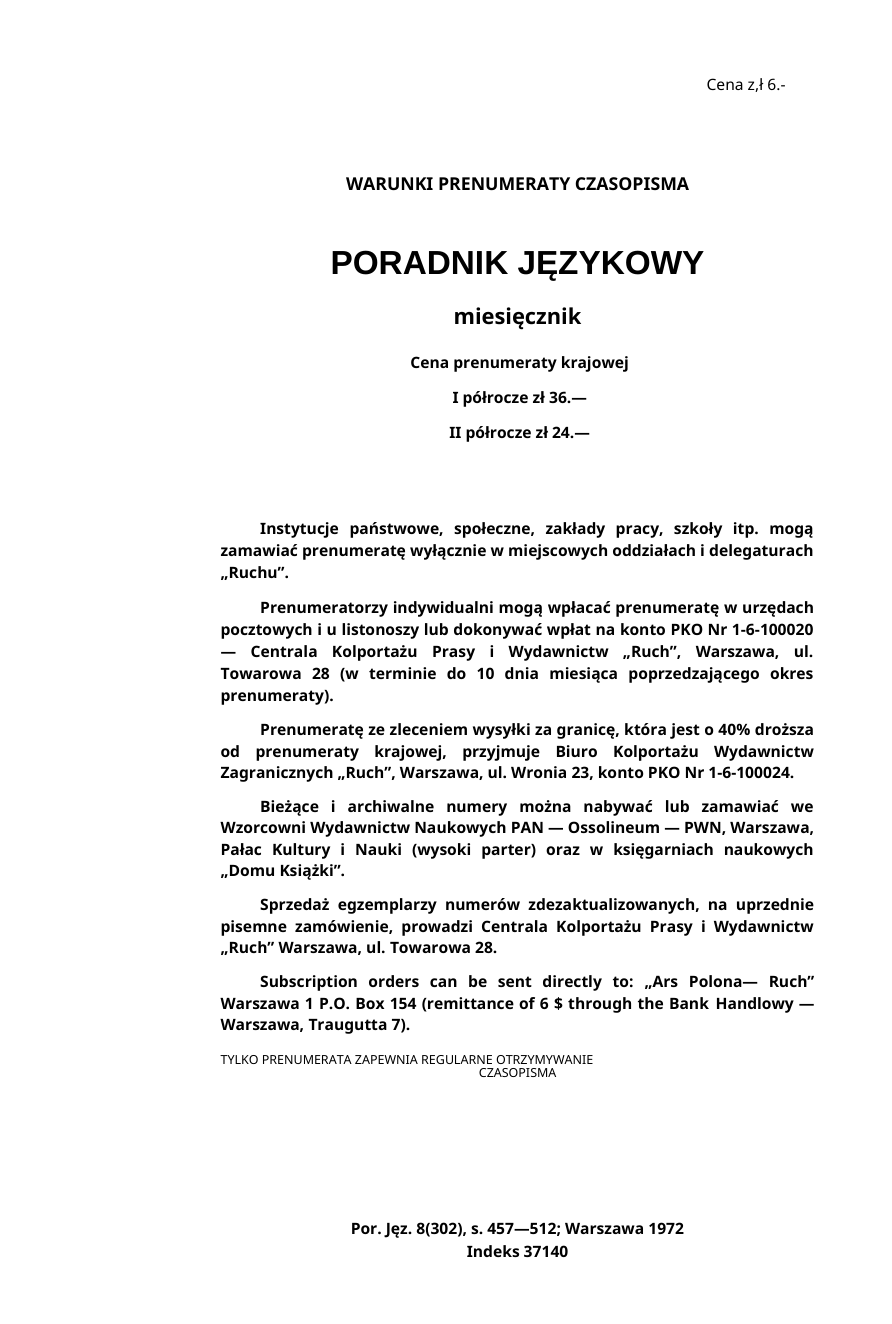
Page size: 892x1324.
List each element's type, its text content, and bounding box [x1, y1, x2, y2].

text WARUNKI PRENUMERATY CZASOPISMA [220, 176, 814, 194]
text Instytucje państwowe, społeczne, zakłady pracy, szkoły itp. mogą zamawiać prenumeratę wyłącznie w miejscowych oddziałach i delegaturach „Ruchu”. [220, 517, 814, 583]
text Por. Jęz. 8(302), s. 457—512; Warszawa 1972 Indeks 37140 [220, 1217, 814, 1262]
text Prenumeratorzy indywidualni mogą wpłacać prenumeratę w urzędach pocztowych i u listonoszy lub dokonywać wpłat na konto PKO Nr 1-6-100020 — Centrala Kolportażu Prasy i Wydawnictw „Ruch”, Warszawa, ul. Towarowa 28 (w terminie do 10 dnia miesiąca poprzedzającego okres prenumeraty). [220, 596, 814, 706]
text Sprzedaż egzemplarzy numerów zdezaktualizowanych, na uprzednie pisemne zamówienie, prowadzi Centrala Kolportażu Prasy i Wydawnictw „Ruch” Warszawa, ul. Towarowa 28. [220, 894, 814, 958]
text Prenumeratę ze zleceniem wysyłki za granicę, która jest o 40% droższa od prenumeraty krajowej, przyjmuje Biuro Kolportażu Wydawnictw Zagranicznych „Ruch”, Warszawa, ul. Wronia 23, konto PKO Nr 1-6-100024. [220, 718, 814, 783]
text II półrocze zł 24.— [224, 411, 814, 446]
text CZASOPISMA [220, 1067, 814, 1080]
text miesięcznik [220, 307, 814, 329]
text PORADNIK JĘZYKOWY [220, 248, 814, 281]
text Subscription orders can be sent directly to: „Ars Polona— Ruch” Warszawa 1 P.O. Box 154 (remittance of 6 $ through the Bank Handlowy — Warszawa, Traugutta 7). [220, 971, 814, 1035]
text Bieżące i archiwalne numery można nabywać lub zamawiać we Wzorcowni Wydawnictw Naukowych PAN — Ossolineum — PWN, Warszawa, Pałac Kultury i Nauki (wysoki parter) oraz w księgarniach naukowych „Domu Książki”. [220, 795, 814, 881]
text Cena z,ł 6.- [706, 77, 786, 93]
text Cena prenumeraty krajowej I półrocze zł 36.— [224, 341, 814, 411]
